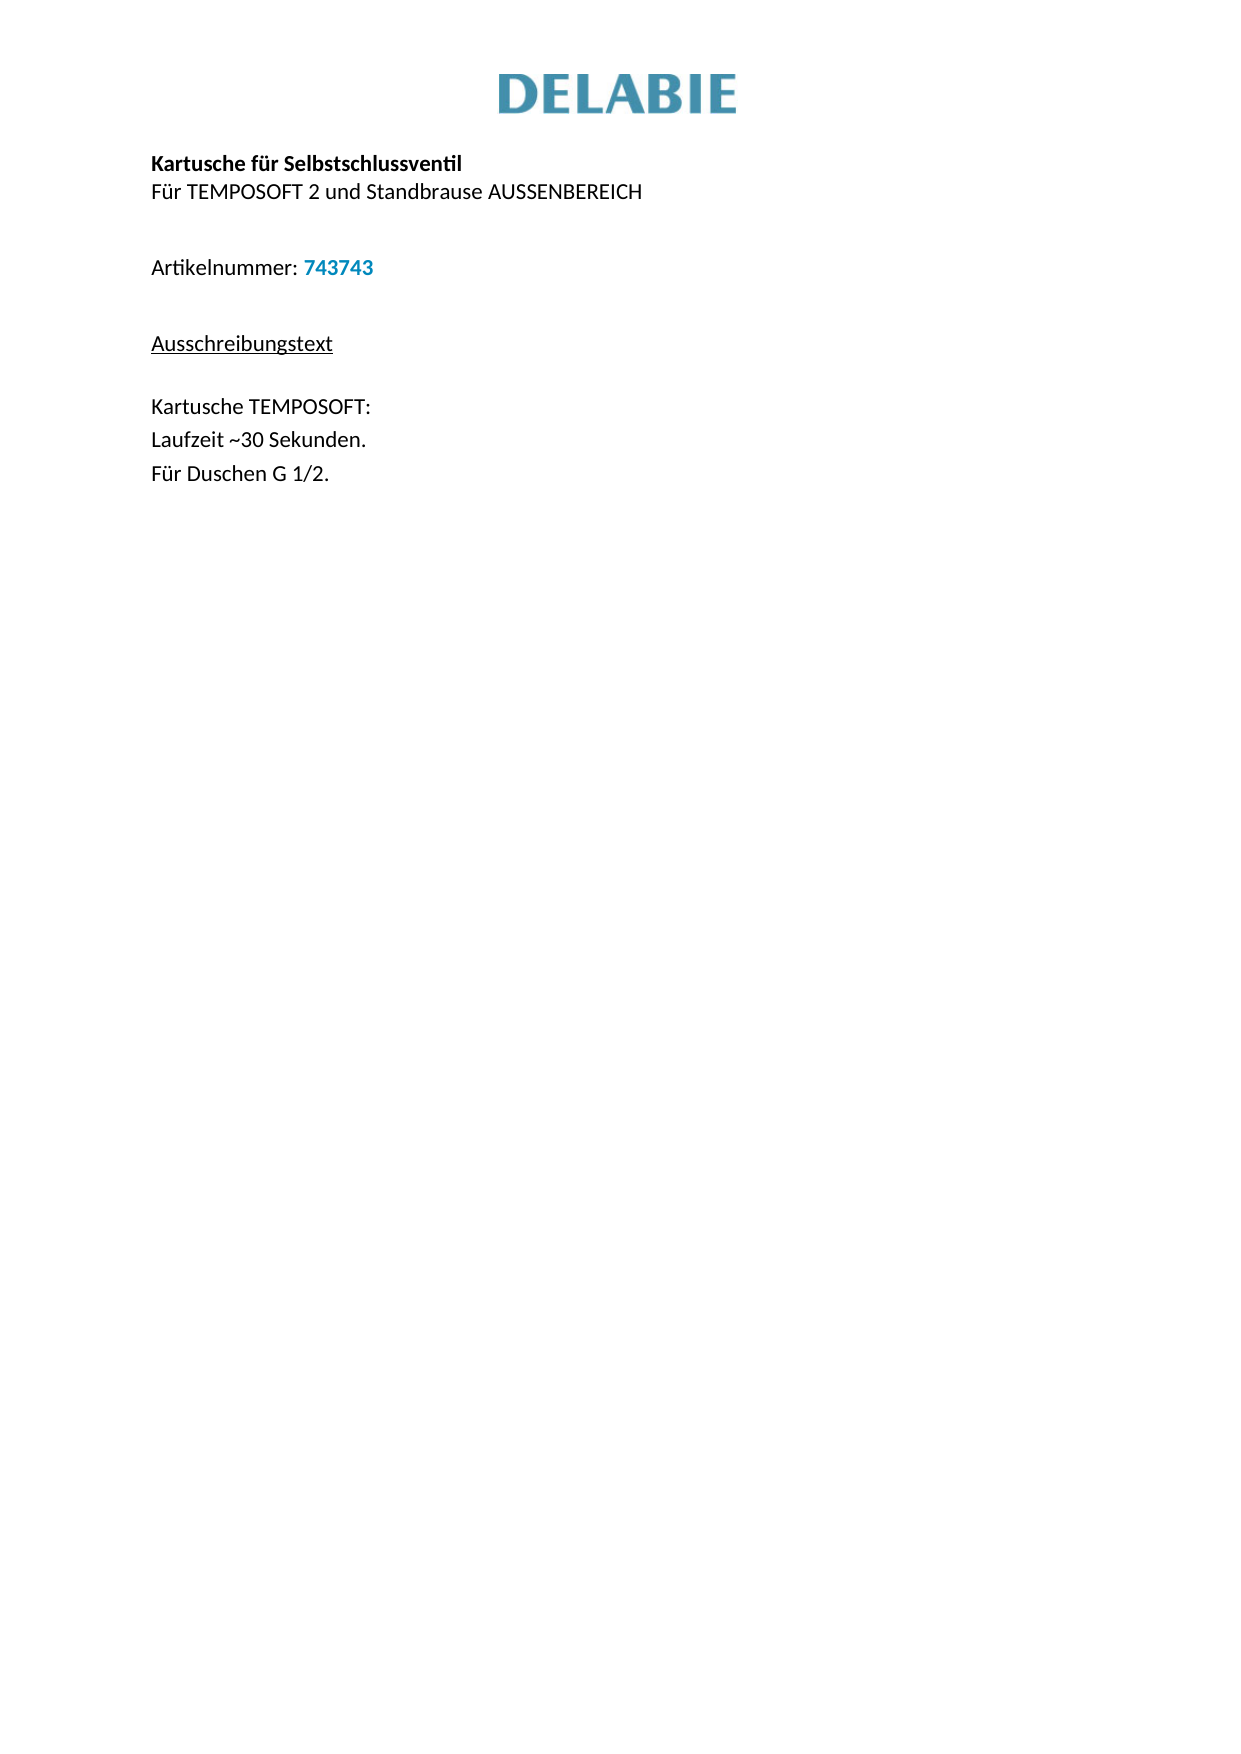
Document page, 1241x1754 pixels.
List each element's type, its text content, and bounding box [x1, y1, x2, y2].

text Für Duschen G 1/2. [151, 459, 1084, 487]
text Ausschreibungstext [151, 329, 1084, 357]
text Für TEMPOSOFT 2 und Standbrause AUSSENBEREICH [151, 177, 1084, 205]
text Laufzeit ~30 Sekunden. [151, 426, 1084, 453]
text Artikelnummer: 743743 [151, 253, 1084, 281]
text Kartusche TEMPOSOFT: [151, 392, 1084, 420]
picture [497, 74, 738, 114]
text Kartusche für Selbstschlussventil [151, 149, 1084, 177]
